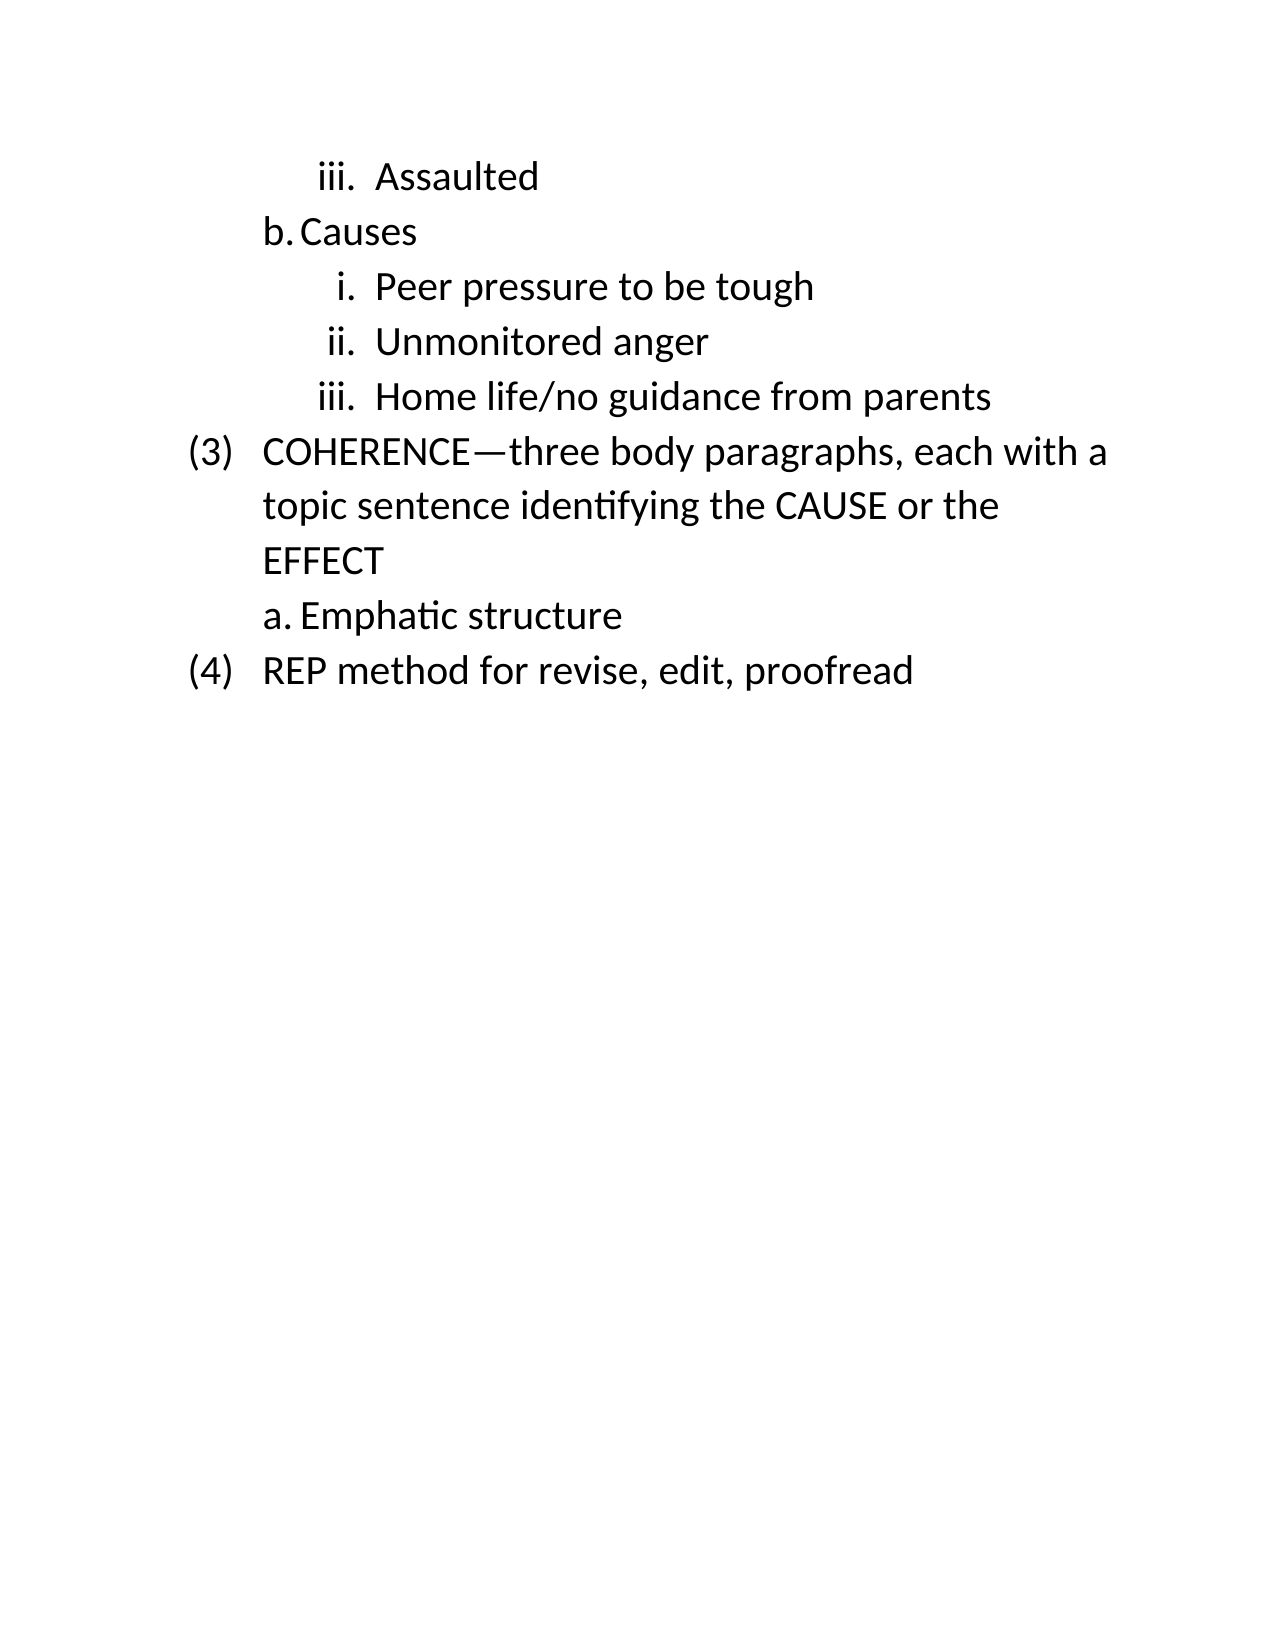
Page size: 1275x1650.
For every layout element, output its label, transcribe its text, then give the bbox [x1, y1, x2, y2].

list Home life/no guidance from parents [356, 369, 1125, 420]
list Causes [262, 205, 1125, 256]
list Peer pressure to be tough [356, 260, 1125, 311]
list Assaulted [356, 150, 1125, 201]
list Unmonitored anger [356, 315, 1125, 366]
list COHERENCE—three body paragraphs, each with a topic sentence identifying the CAUSE or the EFFECT [187, 424, 1125, 585]
list REP method for revise, edit, proofread [187, 644, 1125, 695]
list Emphatic structure [262, 589, 1125, 640]
